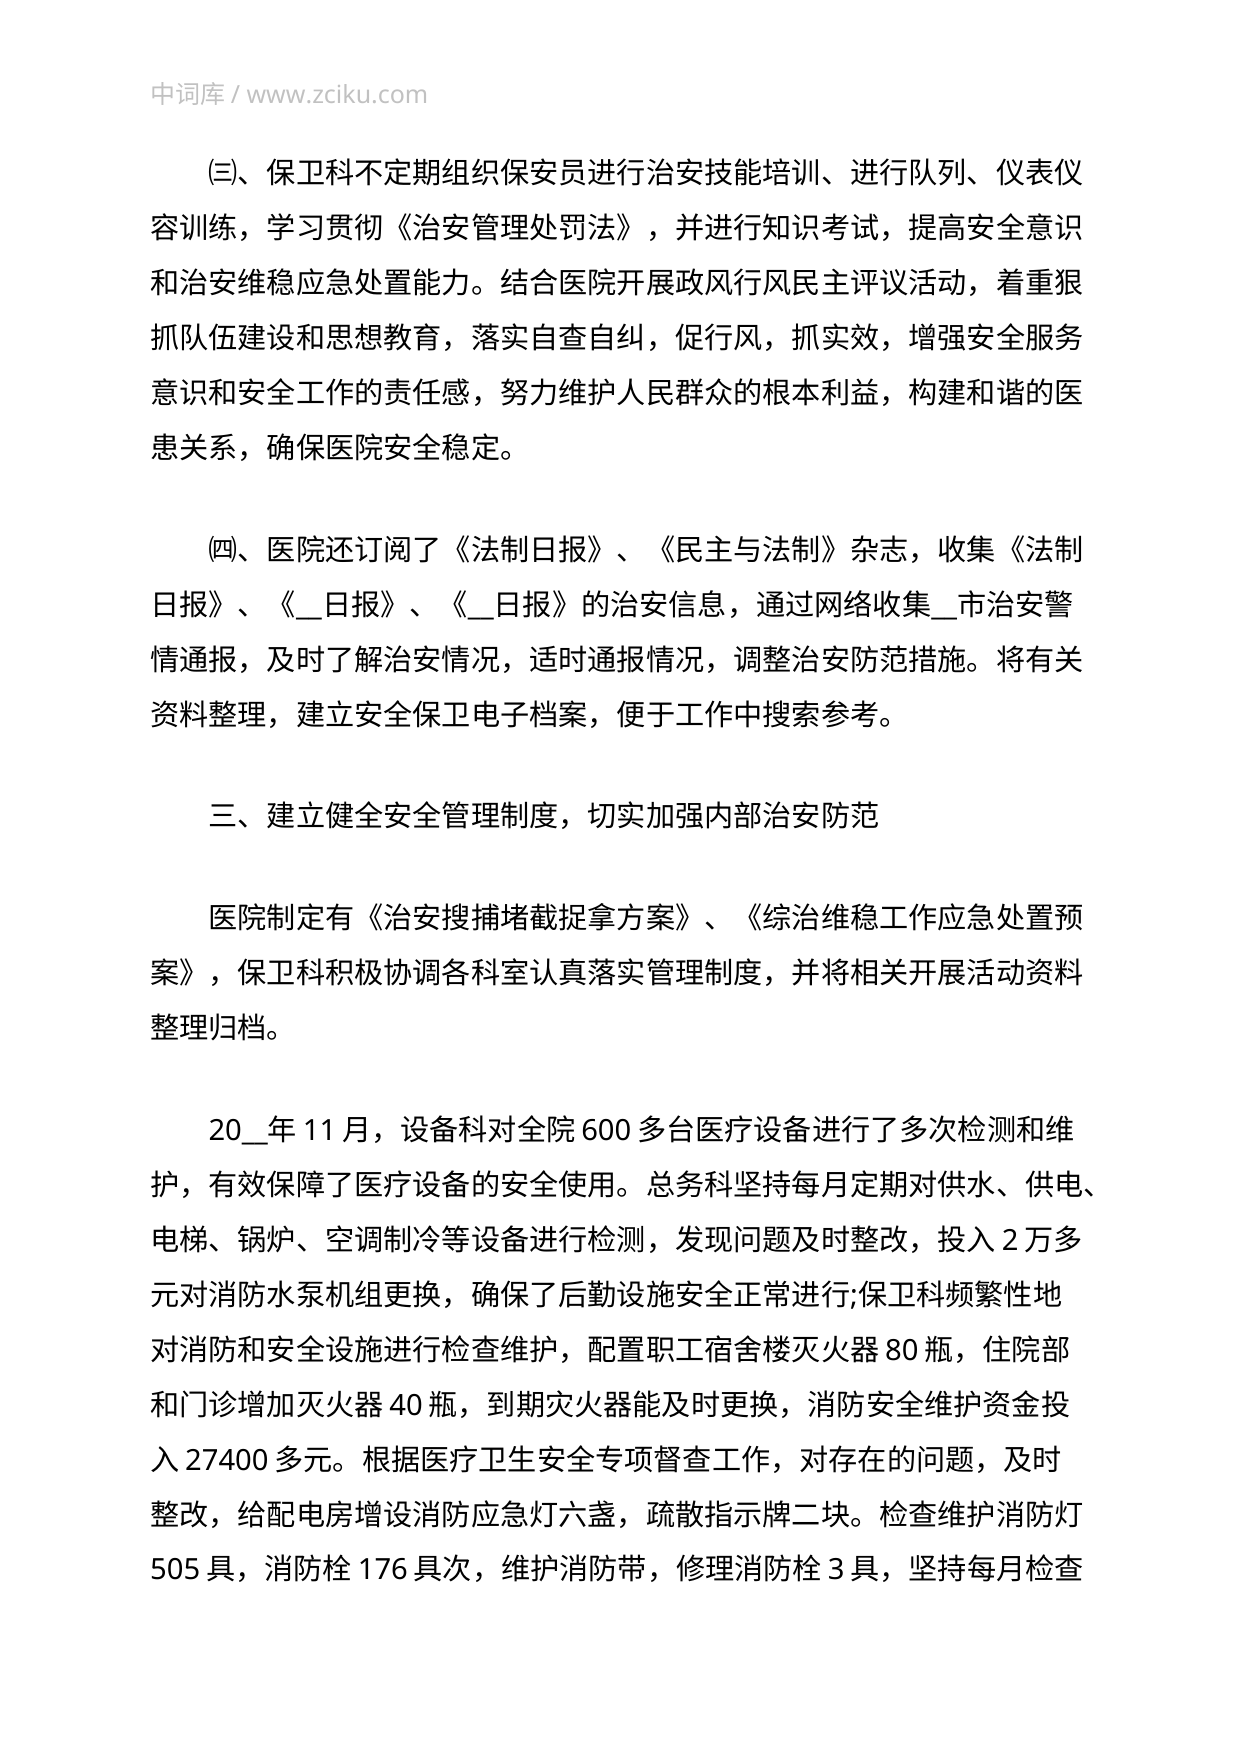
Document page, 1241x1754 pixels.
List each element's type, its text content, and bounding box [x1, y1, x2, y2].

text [150, 1106, 1090, 1588]
text 医院制定有《治安搜捕堵截捉拿方案》、《综治维稳工作应急处置预案》，保卫科积极协调各科室认真落实管理制度，并将相关开展活动资料整理归档。 [150, 894, 1090, 1047]
text 三、建立健全安全管理制度，切实加强内部治安防范 [150, 793, 1090, 835]
text ㈢、保卫科不定期组织保安员进行治安技能培训、进行队列、仪表仪容训练，学习贯彻《治安管理处罚法》，并进行知识考试，提高安全意识和治安维稳应急处置能力。结合医院开展政风行风民主评议活动，着重狠抓队伍建设和思想教育，落实自查自纠，促行风，抓实效，增强安全服务意识和安全工作的责任感，努力维护人民群众的根本利益，构建和谐的医患关系，确保医院安全稳定。 [150, 150, 1090, 467]
text ㈣、医院还订阅了《法制日报》、《民主与法制》杂志，收集《法制日报》、《__日报》、《__日报》的治安信息，通过网络收集__市治安警情通报，及时了解治安情况，适时通报情况，调整治安防范措施。将有关资料整理，建立安全保卫电子档案，便于工作中搜索参考。 [150, 526, 1090, 733]
